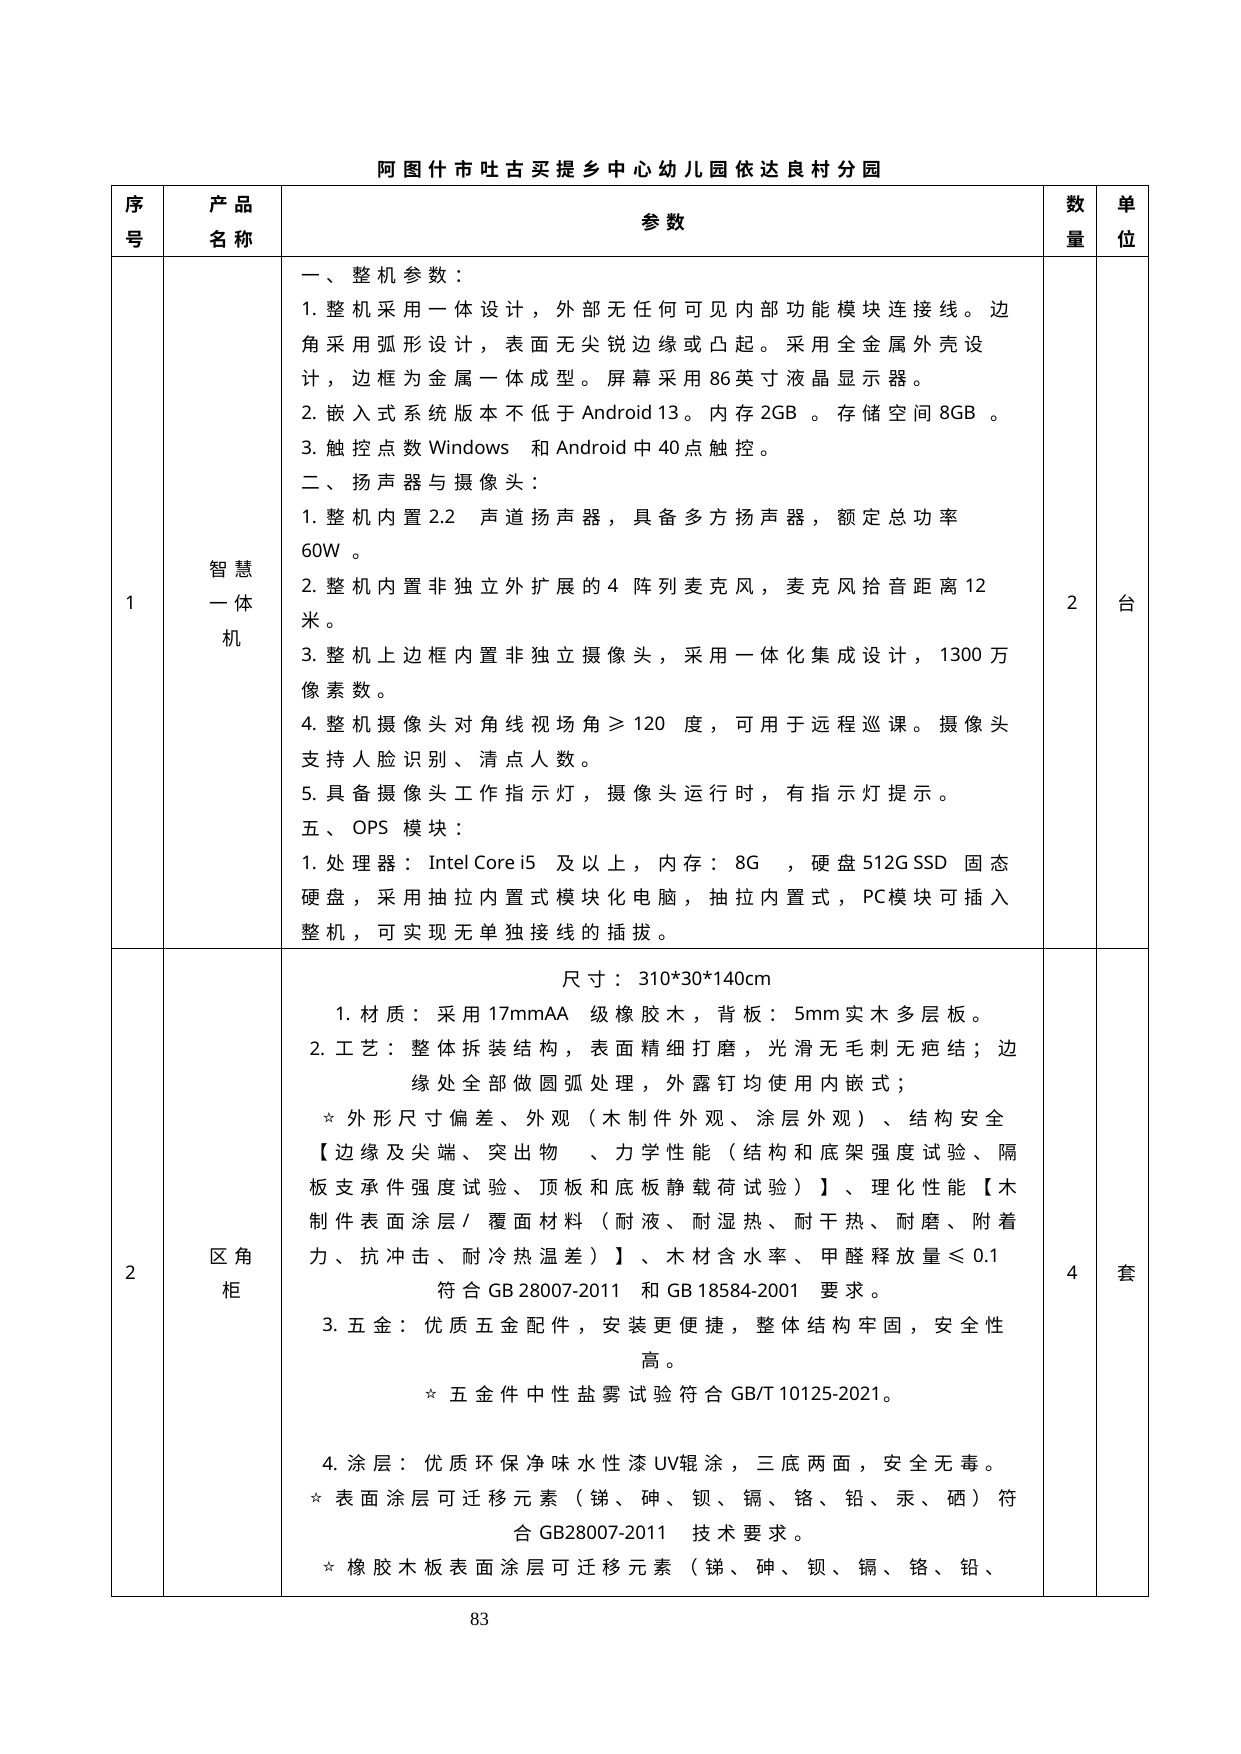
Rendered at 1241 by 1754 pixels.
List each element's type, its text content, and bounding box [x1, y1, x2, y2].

table_cell 1 [112, 257, 163, 948]
table_cell 区角柜 [164, 949, 281, 1596]
table_cell 套 [1097, 949, 1148, 1596]
table_cell 台 [1097, 257, 1148, 948]
table_header 阿图什市吐古买提乡中心幼儿园依达良村分园 [111, 151, 1149, 185]
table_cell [282, 949, 1043, 1596]
table_cell 数量 [1044, 186, 1096, 256]
table_cell 2 [1044, 257, 1096, 948]
table_cell 序号 [112, 186, 163, 256]
table_cell 2 [112, 949, 163, 1596]
table_cell 4 [1044, 949, 1096, 1596]
table_cell 产品名称 [164, 186, 281, 256]
table_cell 一、整机参数： 1.整机采用一体设计，外部无任何可见内部功能模块连接线。边角采用弧形设计，表面无尖锐边缘或凸起。采用全金属外壳设计，边框为金属一体成型。屏幕采用86英寸液晶显示器。 2.嵌入式系统版本不低于Android 13。内存2GB。存储空间8GB。 3.触控点数Windows和Android中40点触控。 二、扬声器与摄像头： 1.整机内置2.2声道扬声器，具备多方扬声器，额定总功率60W。 2.整机内置非独立外扩展的4阵列麦克风，麦克风拾音距离12米。 3.整机上边框内置非独立摄像头，采用一体化集成设计，1300万像素数。 4.整机摄像头对角线视场角≥120度，可用于远程巡课。摄像头支持人脸识别、清点人数。 5.具备摄像头工作指示灯，摄像头运行时，有指示灯提示。 五、OPS模块： 1.处理器：Intel Core i5及以上，内存：8G ，硬盘512G SSD 固态硬盘，采用抽拉内置式模块化电脑，抽拉内置式，PC模块可插入整机，可实现无单独接线的插拔。 [282, 257, 1043, 948]
table_cell 参数 [282, 186, 1043, 256]
table_cell 单位 [1097, 186, 1148, 256]
table_cell 智慧一体机 [164, 257, 281, 948]
